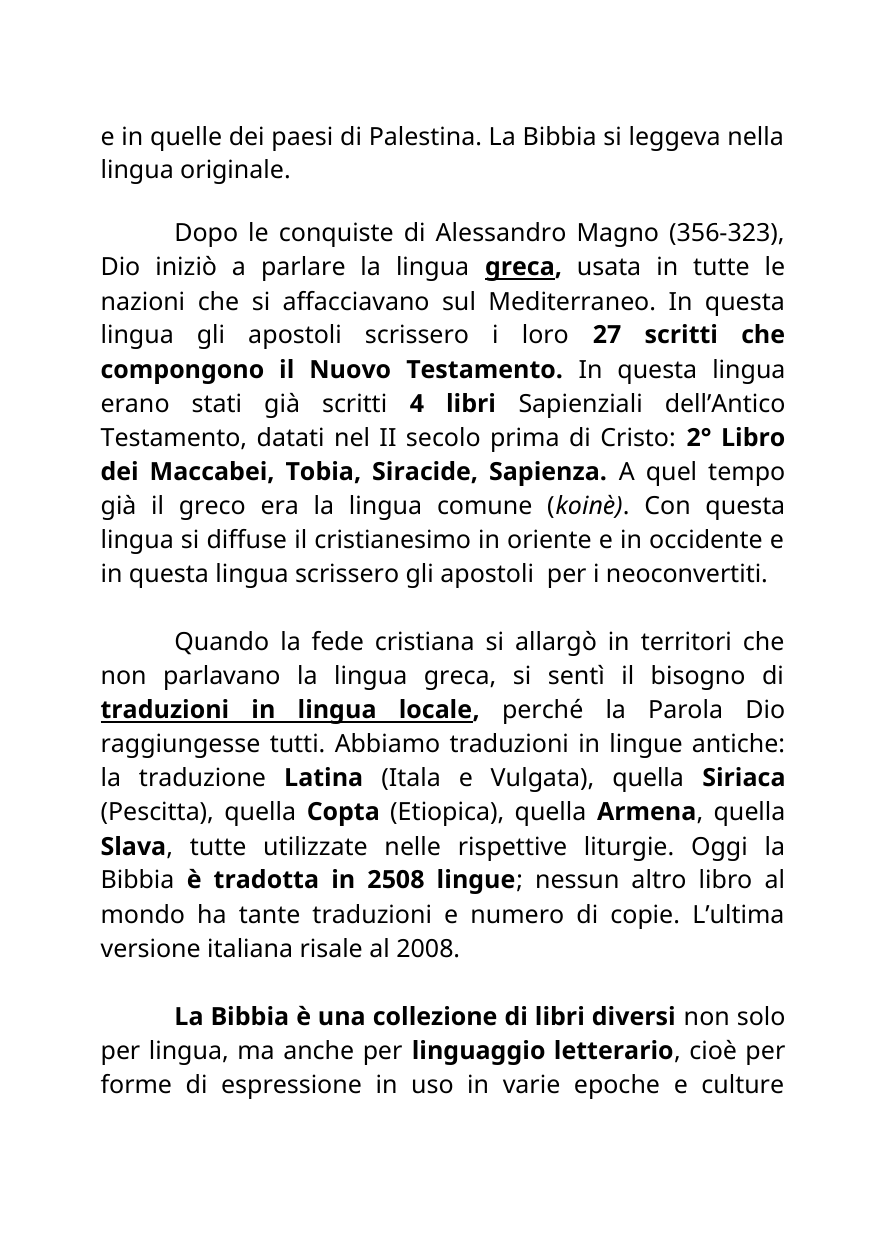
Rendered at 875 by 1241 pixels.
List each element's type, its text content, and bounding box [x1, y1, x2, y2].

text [100, 118, 785, 186]
text Dopo le conquiste di Alessandro Magno (356-323), Dio iniziò a parlare la lingua greca, usata in tutte le nazioni che si affacciavano sul Mediterraneo. In questa lingua gli apostoli scrissero i loro 27 scritti che compongono il Nuovo Testamento. In questa lingua erano stati già scritti 4 libri Sapienziali dell’Antico Testamento, datati nel II secolo prima di Cristo: 2° Libro dei Maccabei, Tobia, Siracide, Sapienza. A quel tempo già il greco era la lingua comune (koinè). Con questa lingua si diffuse il cristianesimo in oriente e in occidente e in questa lingua scrissero gli apostoli per i neoconvertiti. [100, 215, 785, 590]
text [100, 998, 785, 1101]
text Quando la fede cristiana si allargò in territori che non parlavano la lingua greca, si sentì il bisogno di traduzioni in lingua locale, perché la Parola Dio raggiungesse tutti. Abbiamo traduzioni in lingue antiche: la traduzione Latina (Itala e Vulgata), quella Siriaca (Pescitta), quella Copta (Etiopica), quella Armena, quella Slava, tutte utilizzate nelle rispettive liturgie. Oggi la Bibbia è tradotta in 2508 lingue; nessun altro libro al mondo ha tante traduzioni e numero di copie. L’ultima versione italiana risale al 2008. [100, 624, 785, 964]
